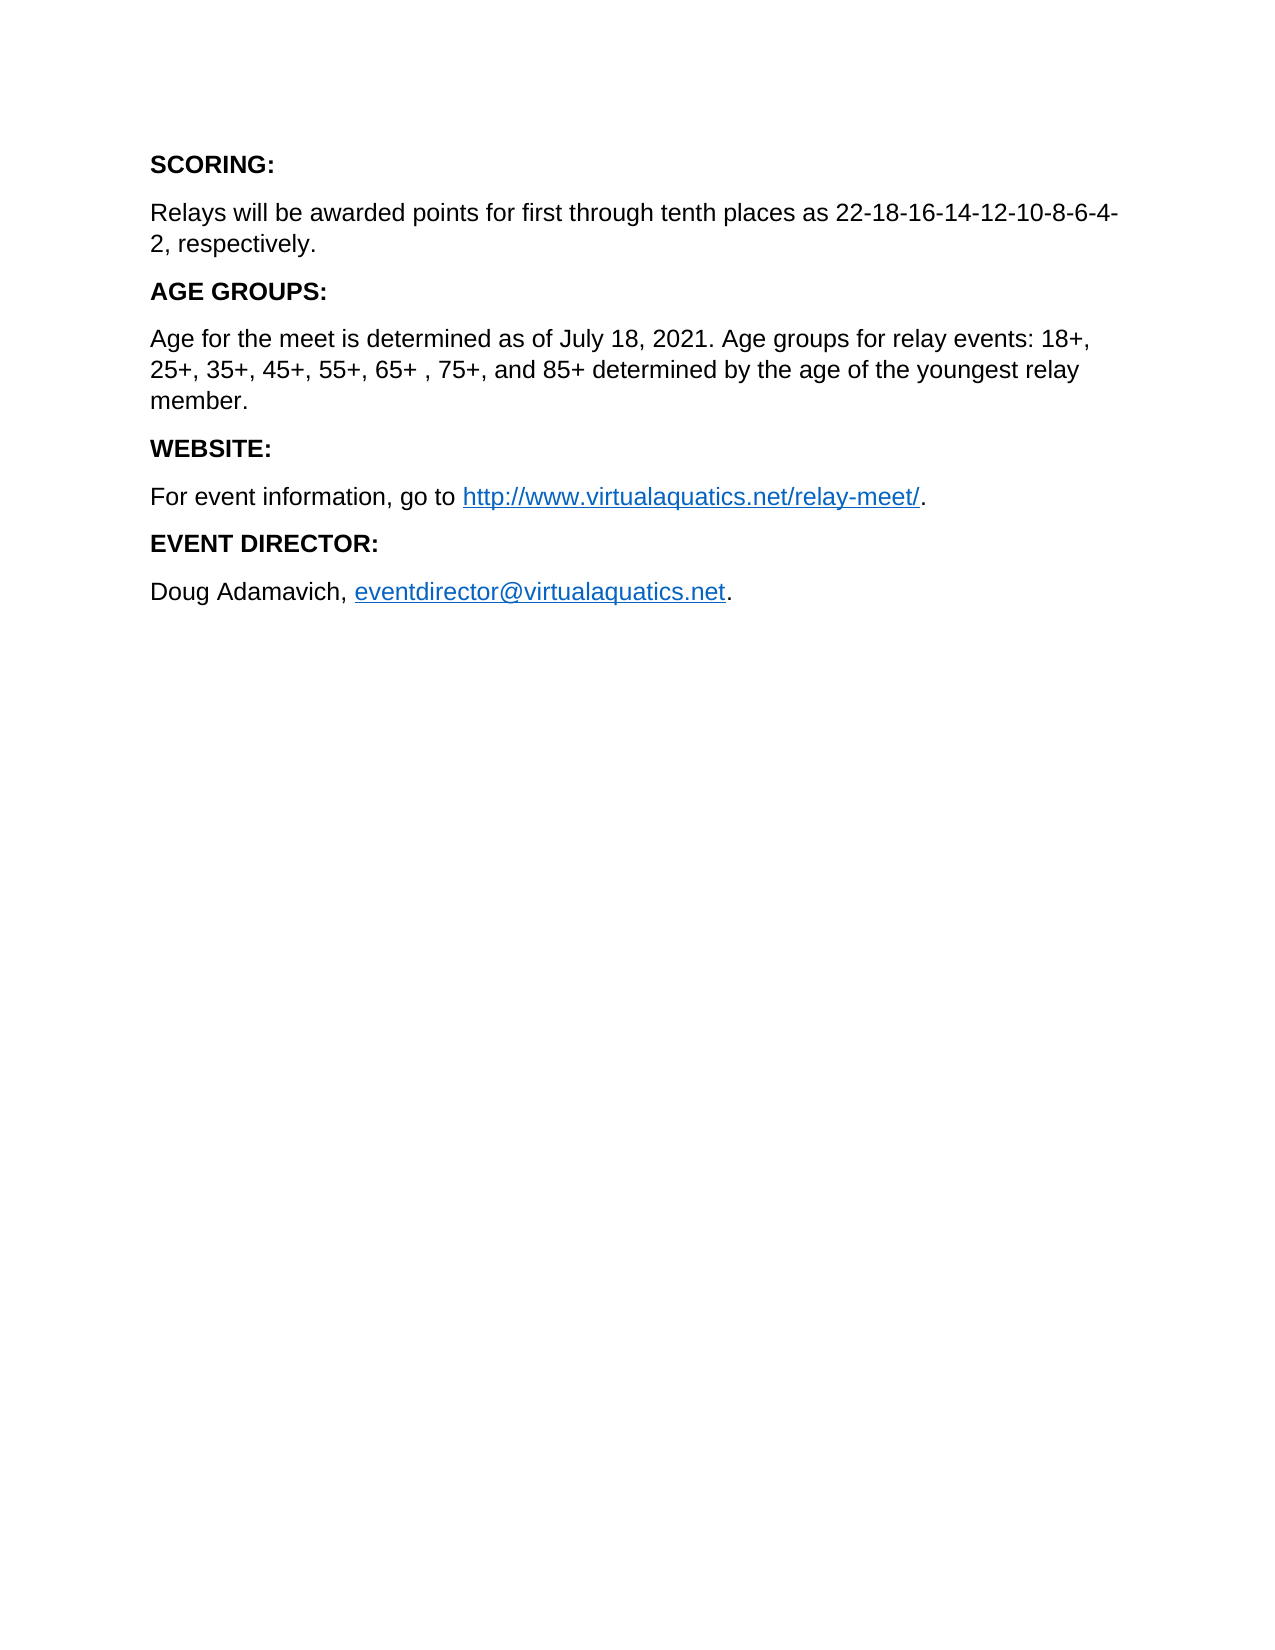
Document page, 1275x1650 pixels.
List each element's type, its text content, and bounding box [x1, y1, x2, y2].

text Relays will be awarded points for first through tenth places as 22-18-16-14-12-10-8-6-4-2, respectively. [150, 198, 1125, 257]
text Age for the meet is determined as of July 18, 2021. Age groups for relay events: 18+, 25+, 35+, 45+, 55+, 65+ , 75+, and 85+ determined by the age of the youngest relay member. [150, 324, 1125, 415]
text SCORING: [150, 150, 1125, 179]
text For event information, go to http://www.virtualaquatics.net/relay-meet/. [150, 482, 1125, 510]
text WEBSITE: [150, 434, 1125, 463]
text AGE GROUPS: [150, 276, 1125, 305]
text EVENT DIRECTOR: [150, 529, 1125, 558]
text Doug Adamavich, eventdirector@virtualaquatics.net. [150, 577, 1125, 606]
